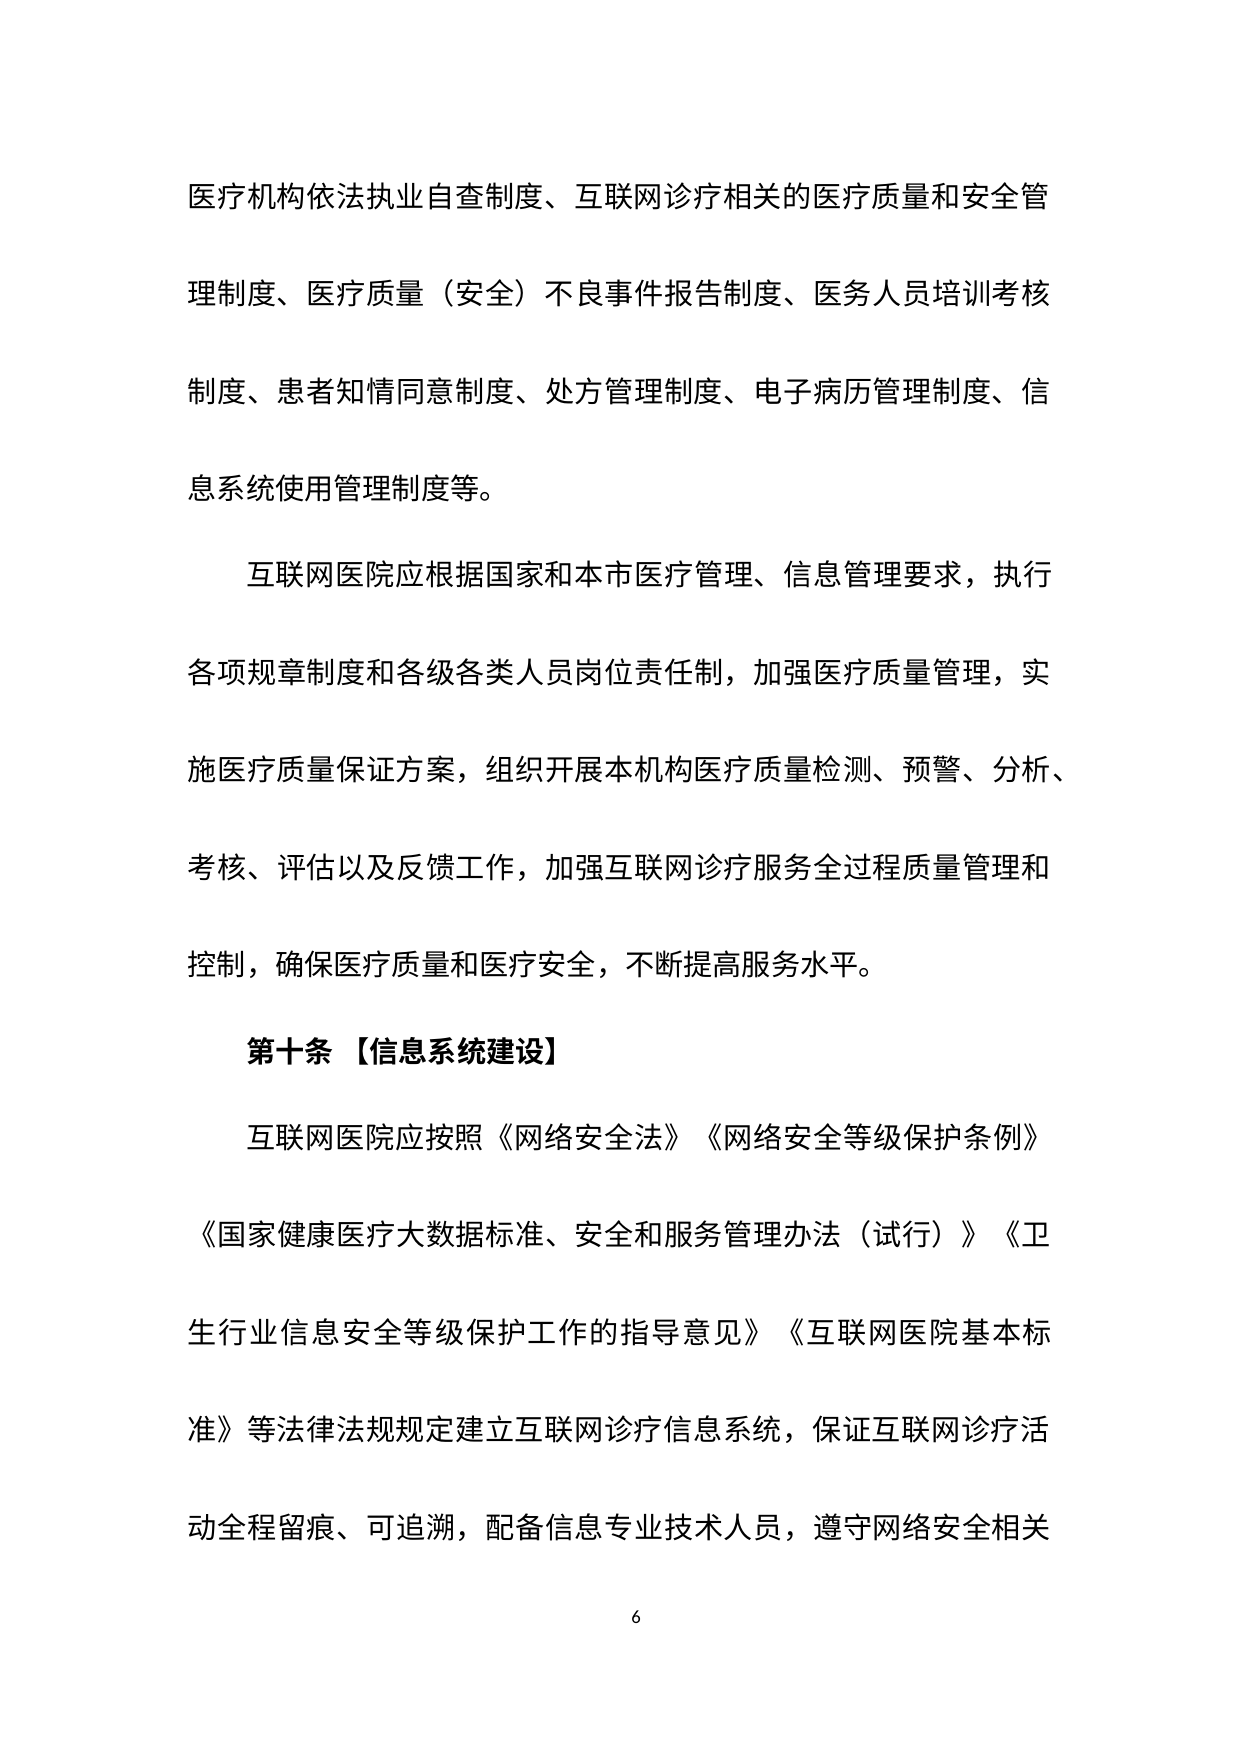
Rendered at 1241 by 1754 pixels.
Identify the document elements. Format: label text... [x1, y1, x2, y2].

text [187, 162, 1053, 519]
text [187, 1103, 1053, 1558]
list 【信息系统建设】 [187, 1017, 1053, 1082]
text 互联网医院应根据国家和本市医疗管理、信息管理要求，执行各项规章制度和各级各类人员岗位责任制，加强医疗质量管理，实施医疗质量保证方案，组织开展本机构医疗质量检测、预警、分析、考核、评估以及反馈工作，加强互联网诊疗服务全过程质量管理和控制，确保医疗质量和医疗安全，不断提高服务水平。 [187, 541, 1053, 996]
